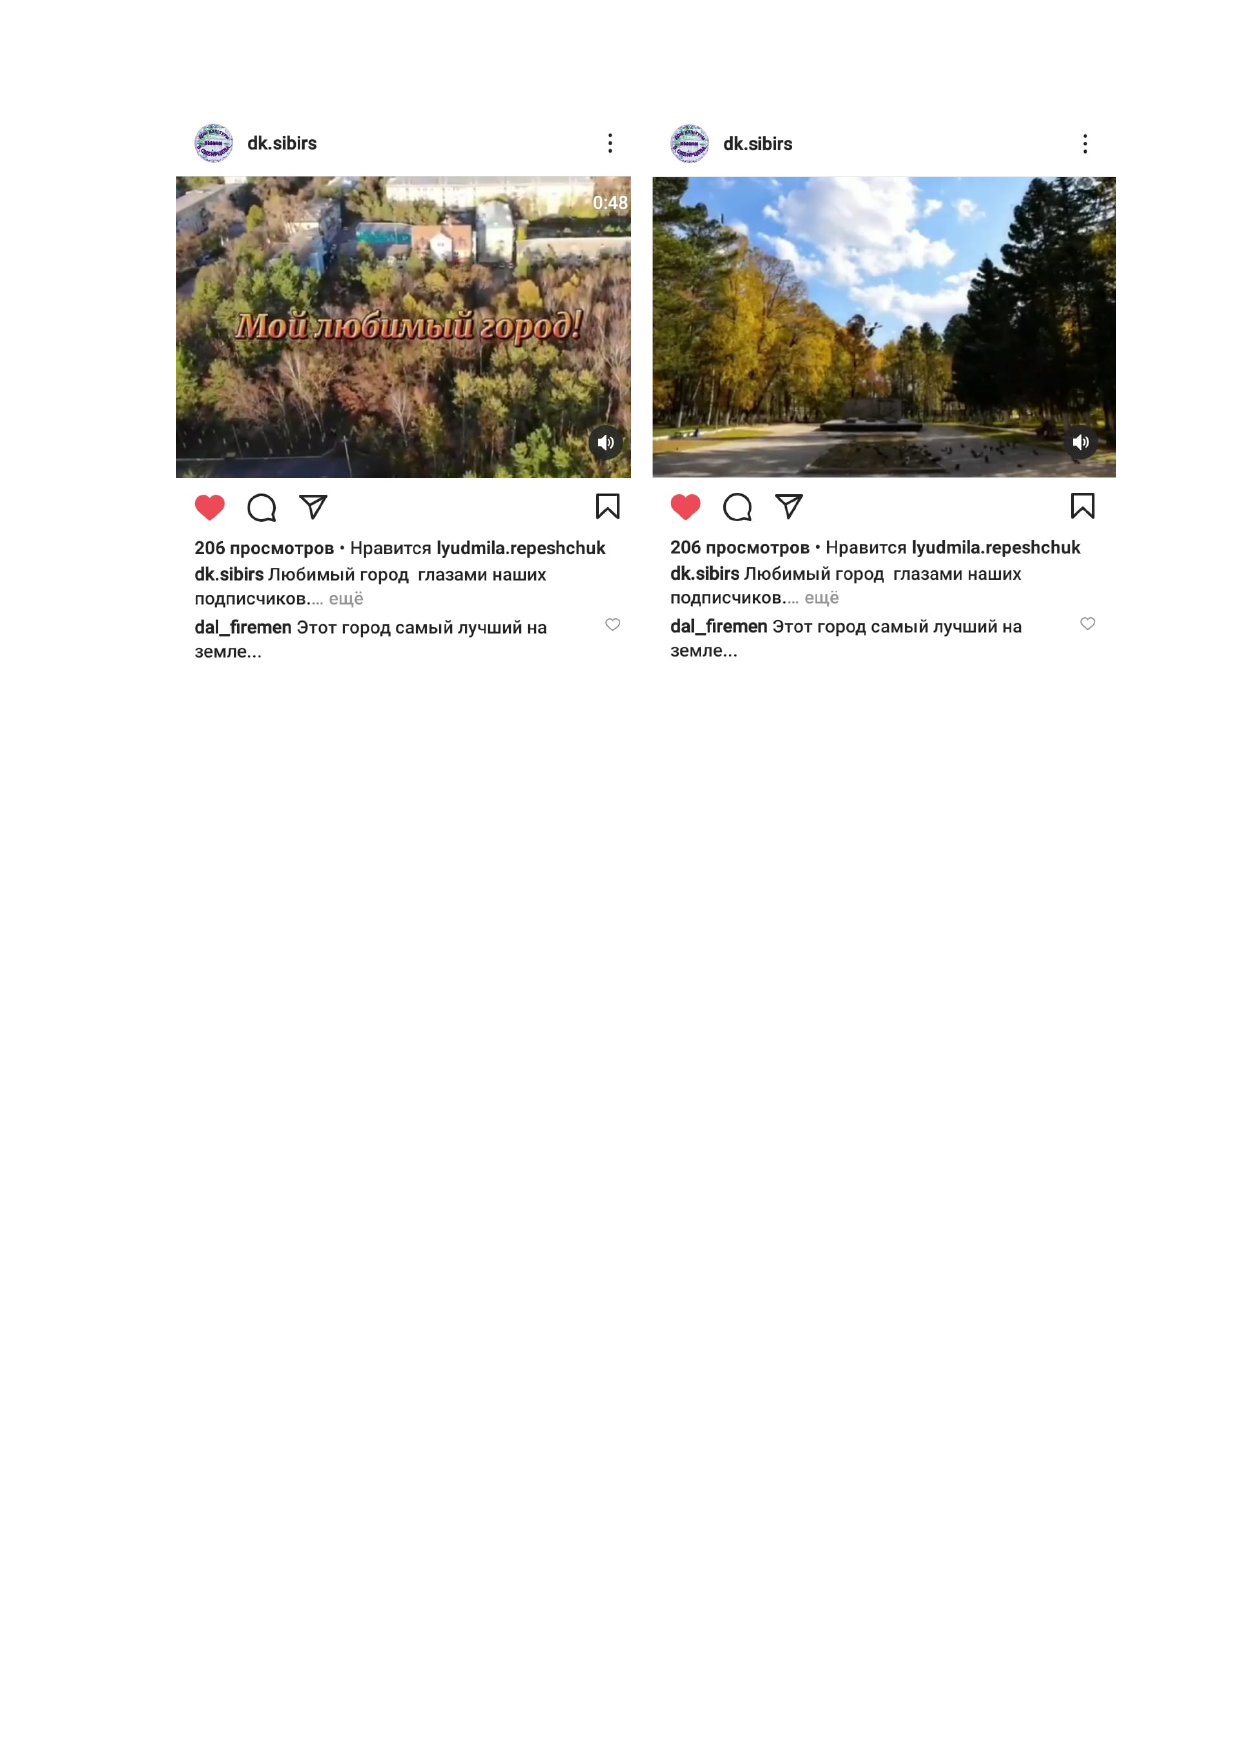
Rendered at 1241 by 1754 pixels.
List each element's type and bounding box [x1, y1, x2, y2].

picture [652, 118, 1116, 665]
picture [176, 118, 631, 665]
